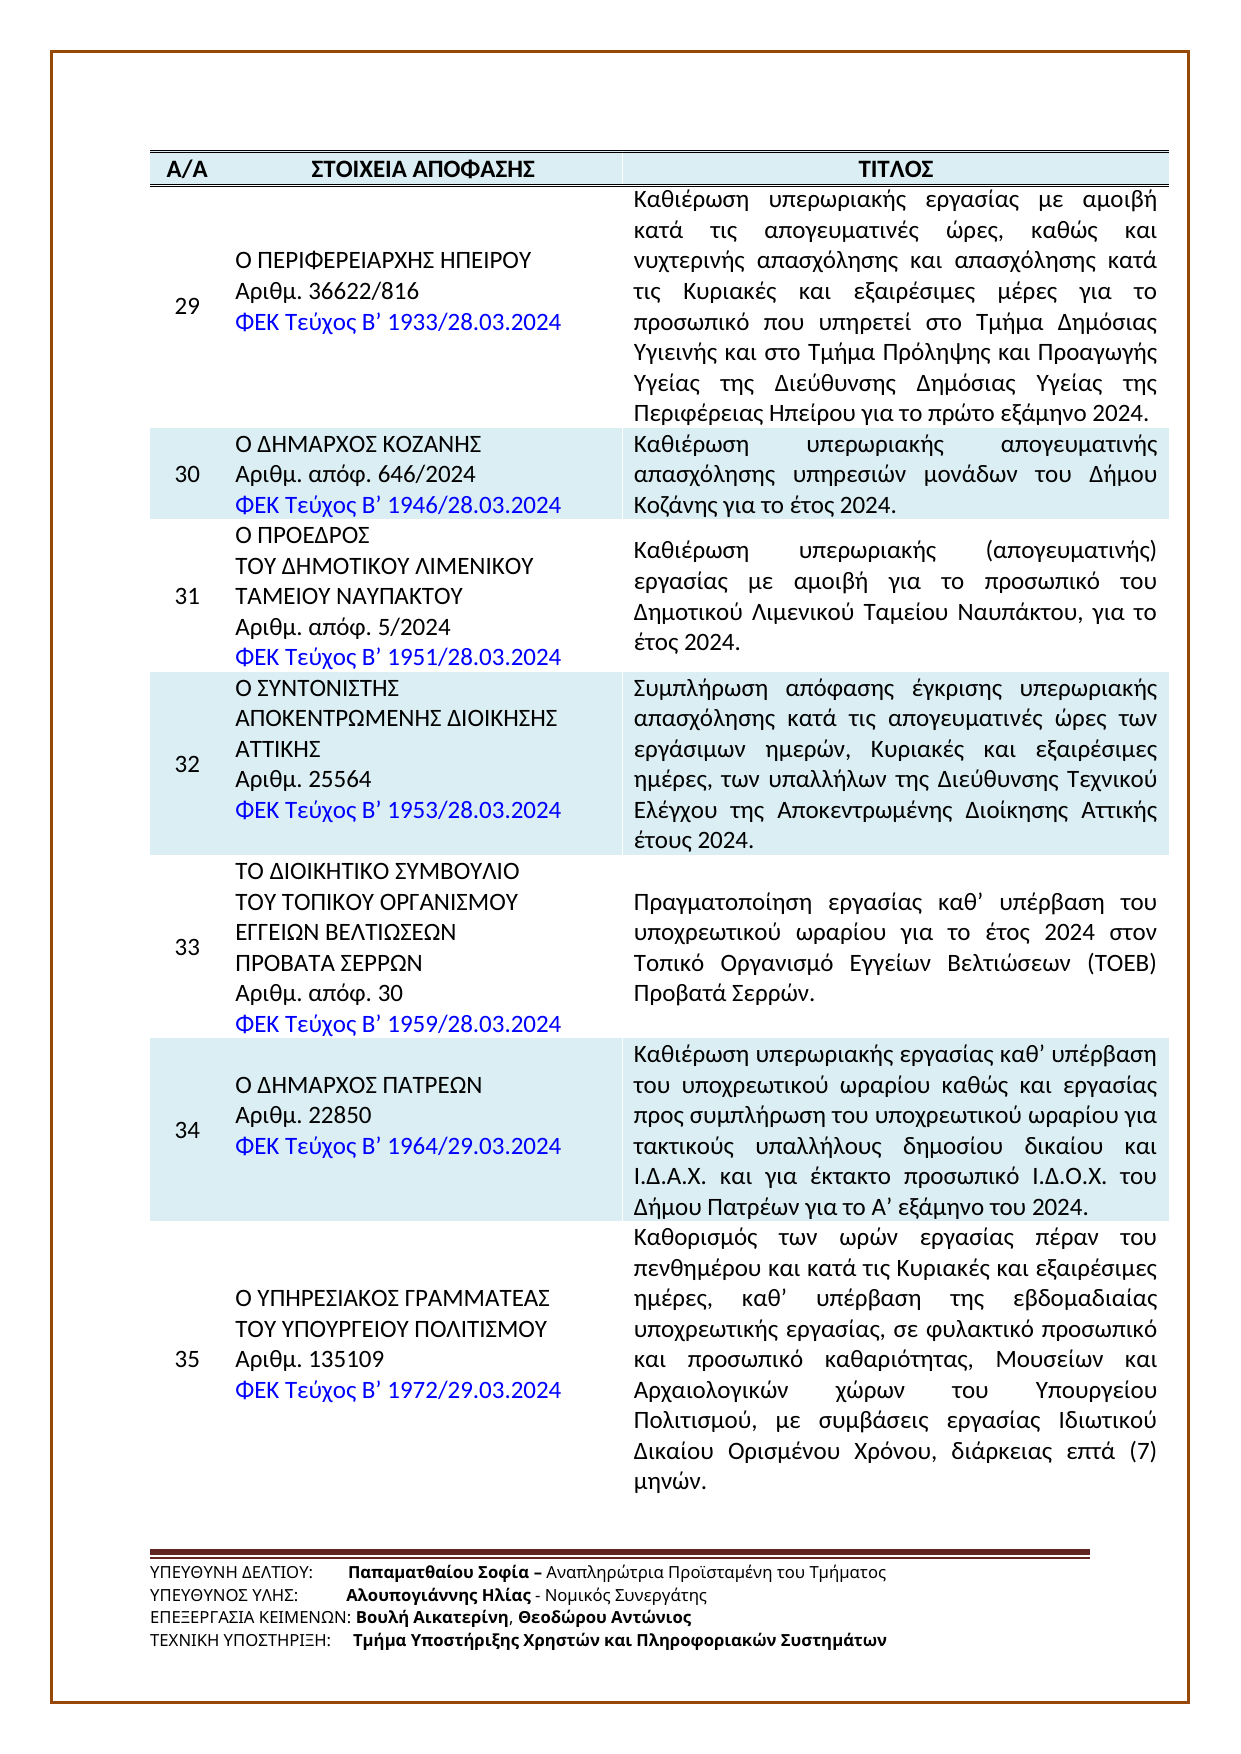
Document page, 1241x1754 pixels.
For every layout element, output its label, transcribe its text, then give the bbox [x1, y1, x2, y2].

table_cell Ο ΔΗΜΑΡΧΟΣ ΚΟΖΑΝΗΣ Αριθμ. απόφ. 646/2024 ΦΕΚ Τεύχος B’ 1946/28.03.2024 [224, 428, 622, 519]
table_cell 33 [150, 855, 224, 1038]
table_cell Καθορισμός των ωρών εργασίας πέραν του πενθημέρου και κατά τις Κυριακές και εξαιρέσιμες ημέρες, καθ’ υπέρβαση της εβδομαδιαίας υποχρεωτικής εργασίας, σε φυλακτικό προσωπικό και προσωπικό καθαριότητας, Μουσείων και Αρχαιολογικών χώρων του Υπουργείου Πολιτισμού, με συμβάσεις εργασίας Ιδιωτικού Δικαίου Ορισμένου Χρόνου, διάρκειας επτά (7) μηνών. [623, 1221, 1169, 1496]
table_cell 35 [150, 1221, 224, 1496]
table_cell Πραγματοποίηση εργασίας καθ’ υπέρβαση του υποχρεωτικού ωραρίου για το έτος 2024 στον Τοπικό Οργανισμό Εγγείων Βελτιώσεων (ΤΟΕΒ) Προβατά Σερρών. [623, 855, 1169, 1038]
table_cell Καθιέρωση υπερωριακής απογευματινής απασχόλησης υπηρεσιών μονάδων του Δήμου Κοζάνης για το έτος 2024. [623, 428, 1169, 519]
table_cell Ο ΥΠΗΡΕΣΙΑΚΟΣ ΓΡΑΜΜΑΤΕΑΣ ΤΟΥ ΥΠΟΥΡΓΕΙΟΥ ΠΟΛΙΤΙΣΜΟΥ Αριθμ. 135109 ΦΕΚ Τεύχος B’ 1972/29.03.2024 [224, 1221, 622, 1496]
table_cell Ο ΠΕΡΙΦΕΡΕΙΑΡΧΗΣ ΗΠΕΙΡΟΥ Αριθμ. 36622/816 ΦΕΚ Τεύχος B’ 1933/28.03.2024 [224, 187, 622, 428]
table_cell Συμπλήρωση απόφασης έγκρισης υπερωριακής απασχόλησης κατά τις απογευματινές ώρες των εργάσιμων ημερών, Κυριακές και εξαιρέσιμες ημέρες, των υπαλλήλων της Διεύθυνσης Τεχνικού Ελέγχου της Αποκεντρωμένης Διοίκησης Αττικής έτους 2024. [623, 672, 1169, 855]
table_cell Ο ΔΗΜΑΡΧΟΣ ΠΑΤΡΕΩΝ Αριθμ. 22850 ΦΕΚ Τεύχος B’ 1964/29.03.2024 [224, 1038, 622, 1221]
table_cell Ο ΣΥΝΤΟΝΙΣΤΗΣ ΑΠΟΚΕΝΤΡΩΜΕΝΗΣ ΔΙΟΙΚΗΣΗΣ ΑΤΤΙΚΗΣ Αριθμ. 25564 ΦΕΚ Τεύχος B’ 1953/28.03.2024 [224, 672, 622, 855]
table_cell 32 [150, 672, 224, 855]
table_cell Καθιέρωση υπερωριακής εργασίας με αμοιβή κατά τις απογευματινές ώρες, καθώς και νυχτερινής απασχόλησης και απασχόλησης κατά τις Κυριακές και εξαιρέσιμες μέρες για το προσωπικό που υπηρετεί στο Τμήμα Δημόσιας Υγιεινής και στο Τμήμα Πρόληψης και Προαγωγής Υγείας της Διεύθυνσης Δημόσιας Υγείας της Περιφέρειας Ηπείρου για το πρώτο εξάμηνο 2024. [623, 187, 1169, 428]
table_header ΣΤΟΙΧΕΙΑ ΑΠΟΦΑΣΗΣ [224, 153, 622, 184]
table_cell Καθιέρωση υπερωριακής (απογευματινής) εργασίας με αμοιβή για το προσωπικό του Δημοτικού Λιμενικού Ταμείου Ναυπάκτου, για το έτος 2024. [623, 519, 1169, 672]
table_cell 30 [150, 428, 224, 519]
table_header ΤΙΤΛΟΣ [623, 153, 1169, 184]
table_cell 34 [150, 1038, 224, 1221]
table_cell ΤΟ ΔΙΟΙΚΗΤΙΚΟ ΣΥΜΒΟΥΛΙΟ ΤΟΥ ΤΟΠΙΚΟΥ ΟΡΓΑΝΙΣΜΟΥ ΕΓΓΕΙΩΝ ΒΕΛΤΙΩΣΕΩΝ ΠΡΟΒΑΤΑ ΣΕΡΡΩΝ Αριθμ. απόφ. 30 ΦΕΚ Τεύχος B’ 1959/28.03.2024 [224, 855, 622, 1038]
table_header A/A [150, 153, 224, 184]
table_cell 29 [150, 187, 224, 428]
table_cell Ο ΠΡΟΕΔΡΟΣ ΤΟΥ ΔΗΜΟΤΙΚΟΥ ΛΙΜΕΝΙΚΟΥ ΤΑΜΕΙΟΥ ΝΑΥΠΑΚΤΟΥ Αριθμ. απόφ. 5/2024 ΦΕΚ Τεύχος B’ 1951/28.03.2024 [224, 519, 622, 672]
table_cell Καθιέρωση υπερωριακής εργασίας καθ’ υπέρβαση του υποχρεωτικού ωραρίου καθώς και εργασίας προς συμπλήρωση του υποχρεωτικού ωραρίου για τακτικούς υπαλλήλους δημοσίου δικαίου και Ι.Δ.Α.Χ. και για έκτακτο προσωπικό Ι.Δ.Ο.Χ. του Δήμου Πατρέων για το Α’ εξάμηνο του 2024. [623, 1038, 1169, 1221]
table_cell 31 [150, 519, 224, 672]
